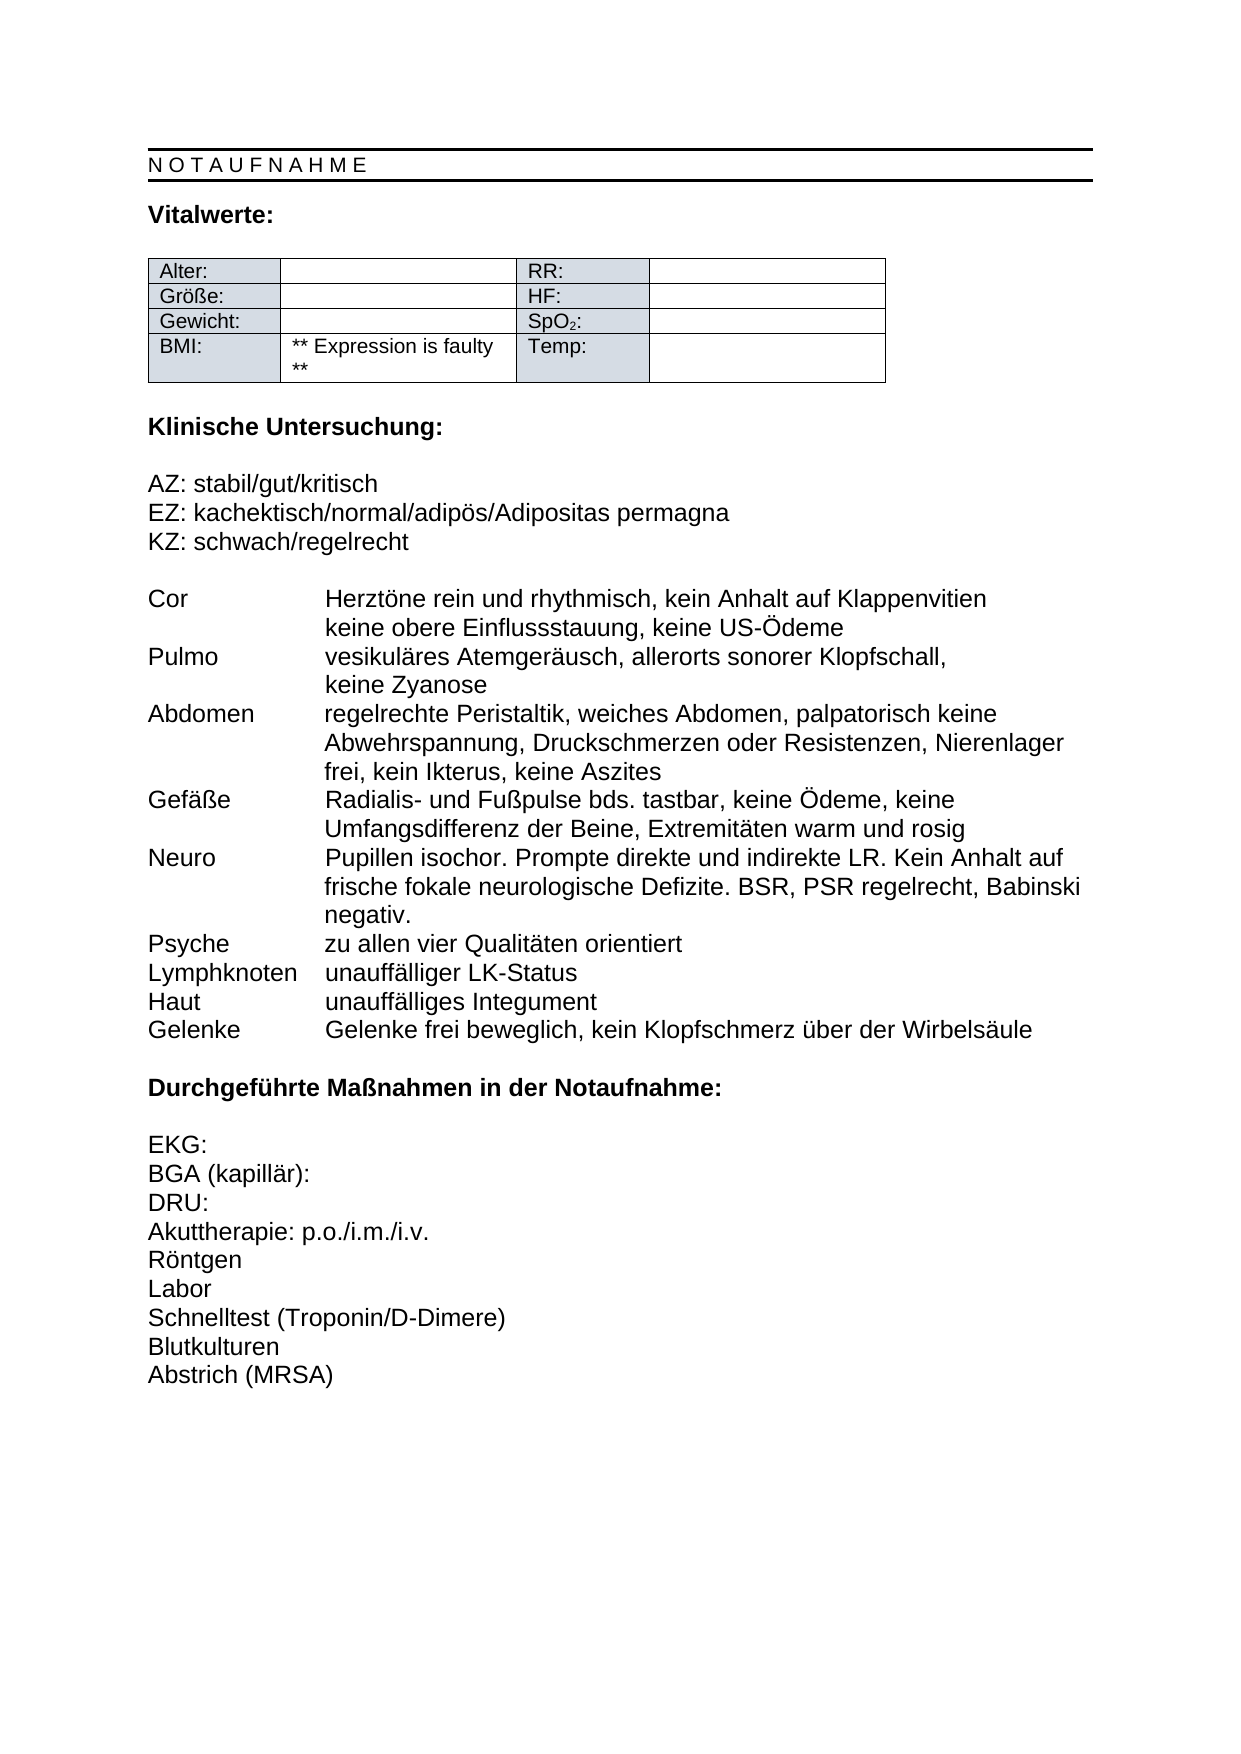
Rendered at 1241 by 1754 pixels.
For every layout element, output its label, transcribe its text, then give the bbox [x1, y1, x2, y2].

text keine obere Einflussstauung, keine US-Ödeme [148, 613, 1093, 642]
table_header [650, 259, 885, 283]
text Gefäße Radialis- und Fußpulse bds. tastbar, keine Ödeme, keine [148, 786, 1093, 814]
text Blutkulturen [148, 1332, 1093, 1361]
text Abstrich (MRSA) [148, 1361, 1093, 1389]
table_cell [650, 334, 885, 382]
table_cell [281, 334, 516, 382]
text BGA (kapillär): [148, 1159, 1093, 1188]
text Abdomen regelrechte Peristaltik, weiches Abdomen, palpatorisch keine Abwehrspannung, Druckschmerzen oder Resistenzen, Nierenlager frei, kein Ikterus, keine Aszites [148, 699, 1093, 786]
text Klinische Untersuchung: [148, 412, 1093, 441]
table_cell Gewicht: [149, 309, 280, 333]
text N O T A U F N A H M E [148, 151, 1093, 179]
table_header [281, 259, 516, 283]
table_header RR: [517, 259, 649, 283]
text Labor [148, 1274, 1093, 1303]
text KZ: schwach/regelrecht [148, 527, 1093, 556]
text Vitalwerte: [148, 201, 1093, 229]
table_cell HF: [517, 284, 649, 308]
text Neuro Pupillen isochor. Prompte direkte und indirekte LR. Kein Anhalt auf frische fokale neurologische Defizite. BSR, PSR regelrecht, Babinski negativ. [148, 843, 1093, 929]
text Akuttherapie: p.o./i.m./i.v. [148, 1217, 1093, 1246]
text keine Zyanose [148, 671, 1093, 699]
table_cell BMI: [149, 334, 280, 382]
text Haut unauffälliges Integument [148, 987, 1093, 1016]
text Pulmo vesikuläres Atemgeräusch, allerorts sonorer Klopfschall, [148, 642, 1093, 671]
text DRU: [148, 1188, 1093, 1217]
table_cell [650, 309, 885, 333]
table_cell [281, 284, 516, 308]
text Cor Herztöne rein und rhythmisch, kein Anhalt auf Klappenvitien [148, 584, 1093, 613]
table_cell [281, 309, 516, 333]
text Röntgen [148, 1246, 1093, 1274]
text Lymphknoten unauffälliger LK-Status [148, 958, 1093, 987]
table_header Alter: [149, 259, 280, 283]
text Gelenke Gelenke frei beweglich, kein Klopfschmerz über der Wirbelsäule [148, 1016, 1093, 1044]
text AZ: stabil/gut/kritisch [148, 469, 1093, 498]
text EZ: kachektisch/normal/adipös/Adipositas permagna [148, 498, 1093, 527]
text Psyche zu allen vier Qualitäten orientiert [148, 929, 1093, 958]
text Durchgeführte Maßnahmen in der Notaufnahme: [148, 1073, 1093, 1102]
table_cell Größe: [149, 284, 280, 308]
text Schnelltest (Troponin/D-Dimere) [148, 1303, 1093, 1332]
table_cell SpO2: [517, 309, 649, 333]
table_cell Temp: [517, 334, 649, 382]
text EKG: [148, 1131, 1093, 1159]
text Umfangsdifferenz der Beine, Extremitäten warm und rosig [148, 814, 1093, 843]
table_cell [650, 284, 885, 308]
